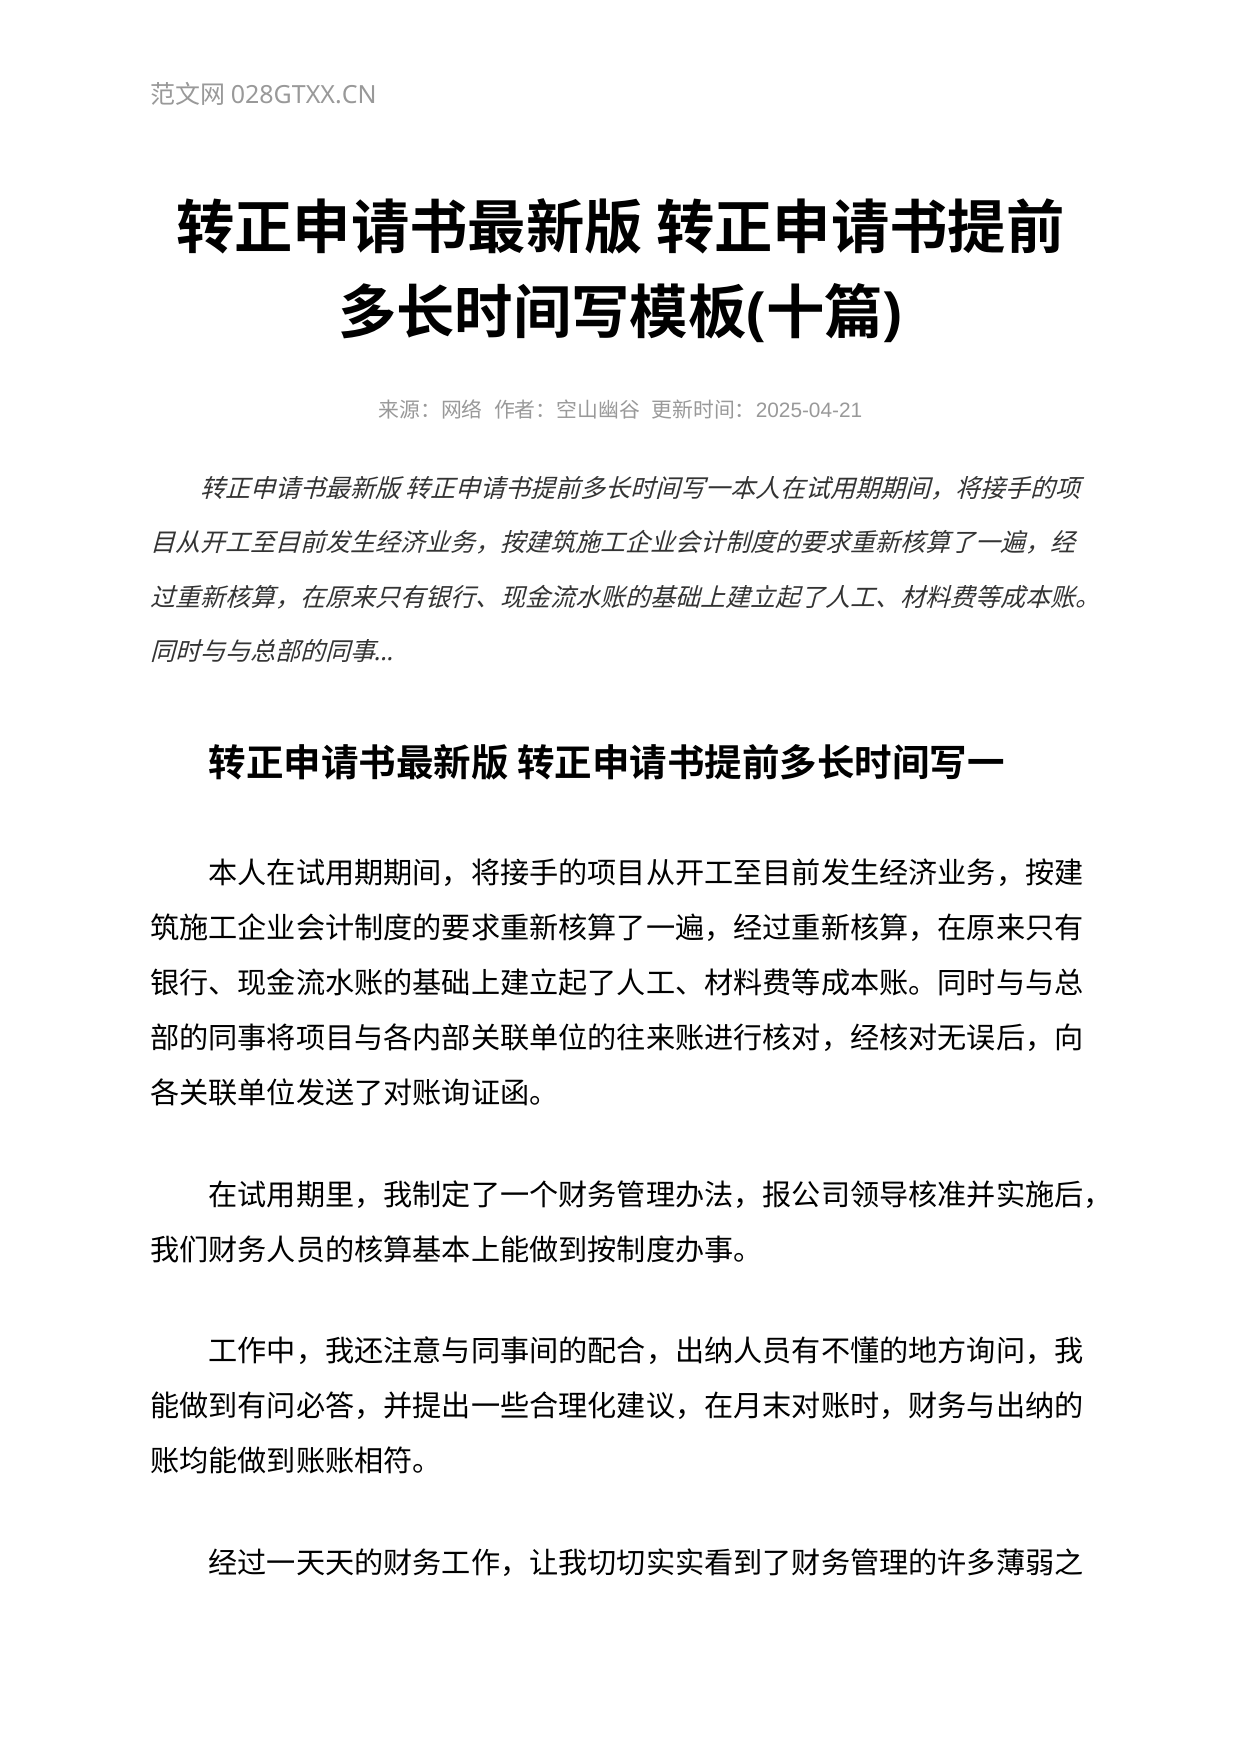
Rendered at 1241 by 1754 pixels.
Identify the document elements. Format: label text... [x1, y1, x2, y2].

text 来源：网络 作者：空山幽谷 更新时间：2025-04-21 [150, 397, 1090, 421]
text 在试用期里，我制定了一个财务管理办法，报公司领导核准并实施后，我们财务人员的核算基本上能做到按制度办事。 [150, 1171, 1090, 1268]
text 本人在试用期期间，将接手的项目从开工至目前发生经济业务，按建筑施工企业会计制度的要求重新核算了一遍，经过重新核算，在原来只有银行、现金流水账的基础上建立起了人工、材料费等成本账。同时与与总部的同事将项目与各内部关联单位的往来账进行核对，经核对无误后，向各关联单位发送了对账询证函。 [150, 850, 1090, 1112]
text 转正申请书最新版 转正申请书提前多长时间写一本人在试用期期间，将接手的项目从开工至目前发生经济业务，按建筑施工企业会计制度的要求重新核算了一遍，经过重新核算，在原来只有银行、现金流水账的基础上建立起了人工、材料费等成本账。同时与与总部的同事... [150, 468, 1090, 668]
text 转正申请书最新版 转正申请书提前多长时间写一 [150, 733, 1090, 787]
text 工作中，我还注意与同事间的配合，出纳人员有不懂的地方询问，我能做到有问必答，并提出一些合理化建议，在月末对账时，财务与出纳的账均能做到账账相符。 [150, 1328, 1090, 1480]
subtitle 转正申请书最新版 转正申请书提前多长时间写模板(十篇) [150, 181, 1090, 351]
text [150, 1539, 1090, 1582]
